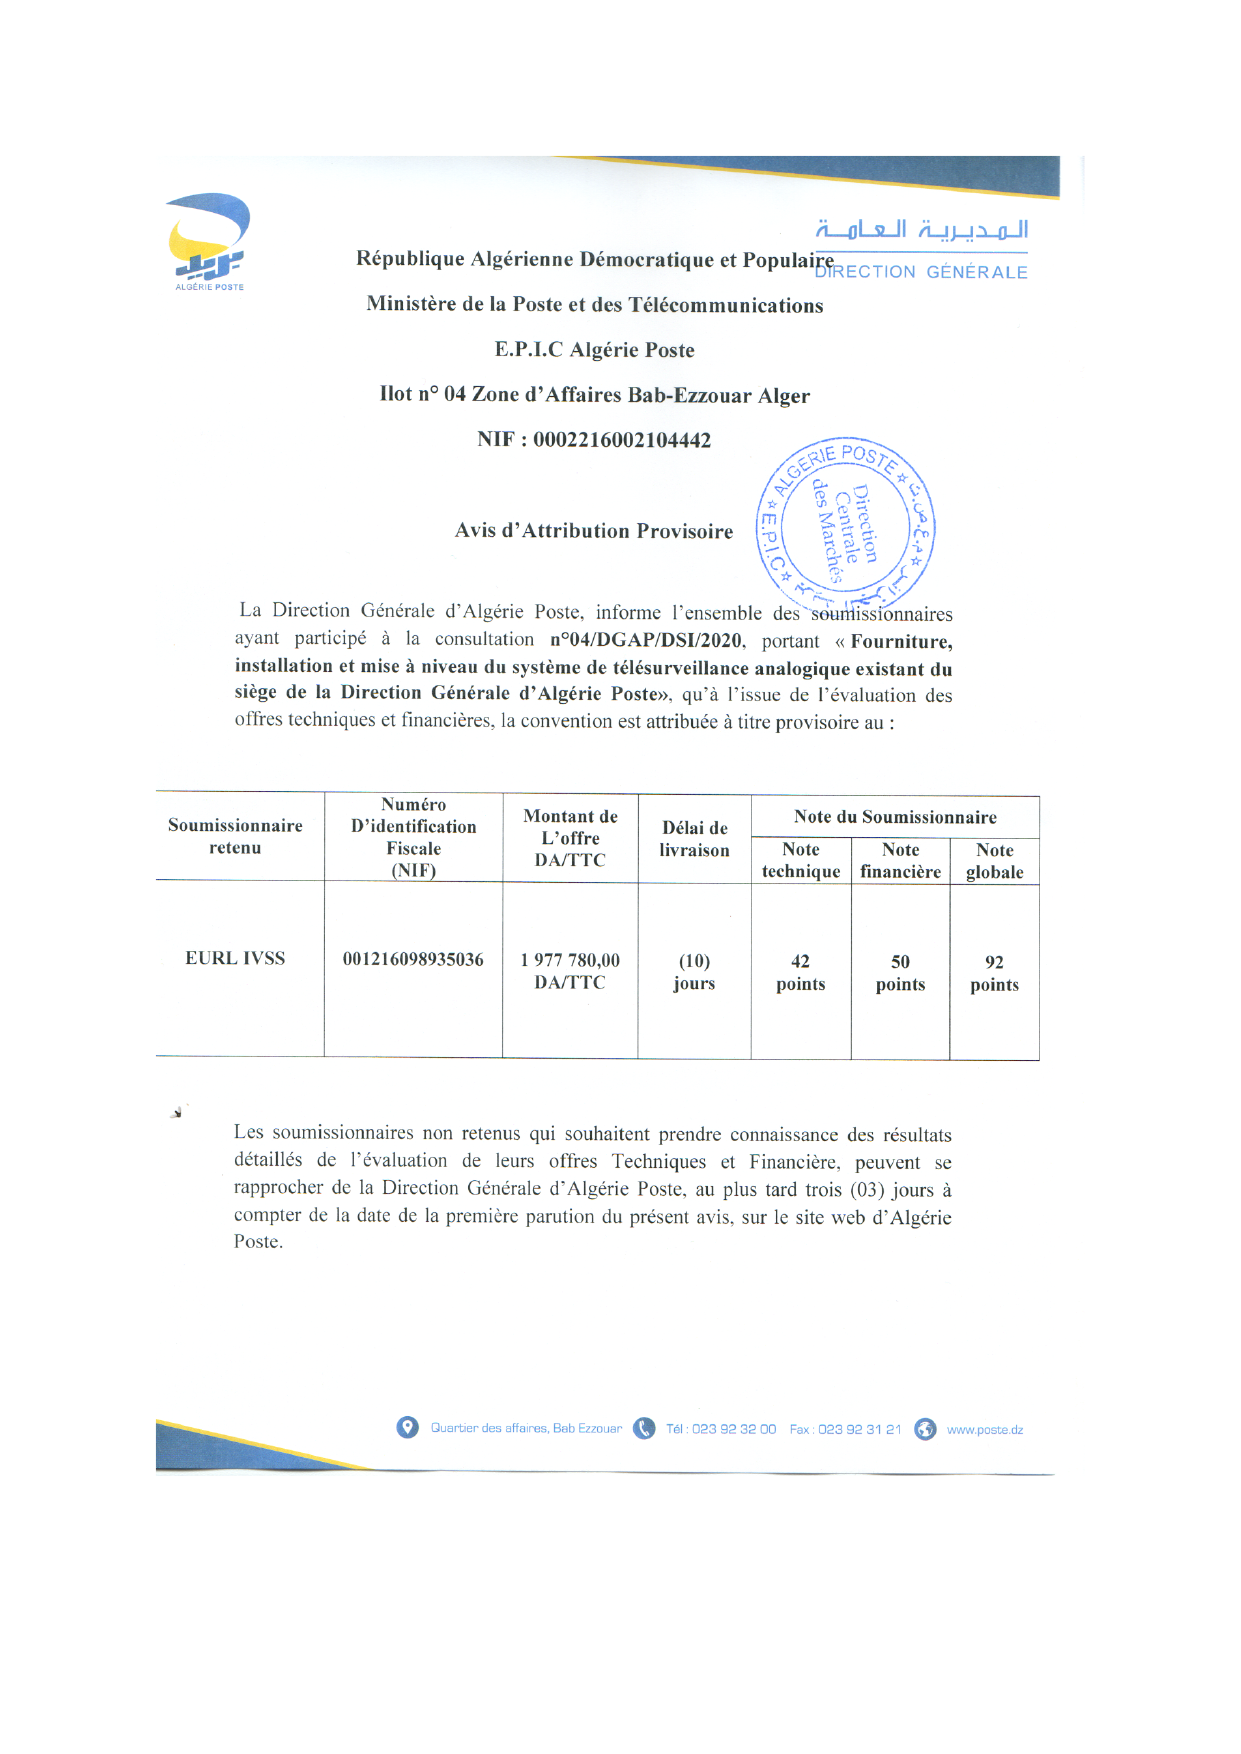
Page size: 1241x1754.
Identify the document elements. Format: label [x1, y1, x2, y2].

picture [147, 147, 1093, 1484]
